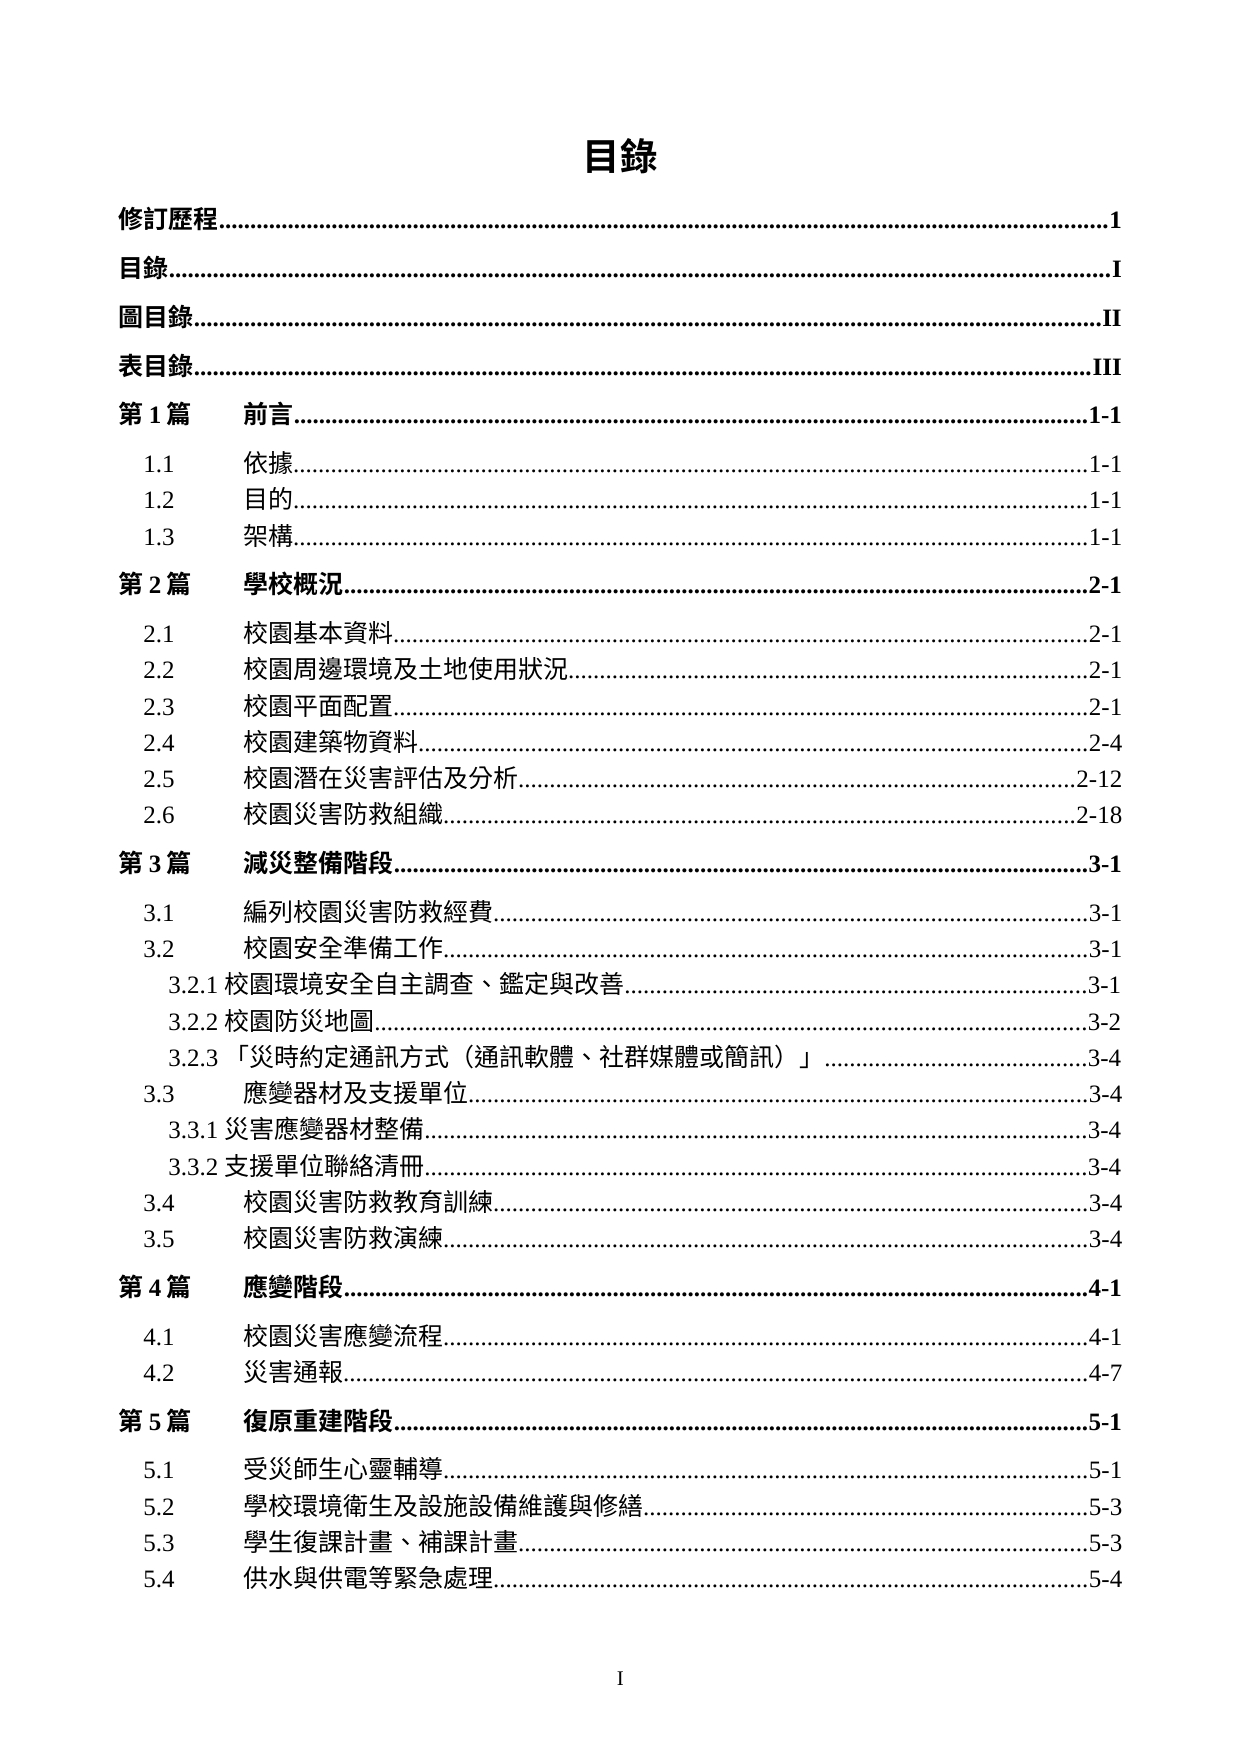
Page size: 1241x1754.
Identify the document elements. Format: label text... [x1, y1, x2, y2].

text 3.4 校園災害防救教育訓練 3-4 [143, 1182, 1122, 1219]
text 3.3 應變器材及支援單位 3-4 [143, 1074, 1122, 1110]
text 1.1 依據 1-1 [143, 444, 1122, 480]
text 3.1 編列校園災害防救經費 3-1 [143, 892, 1122, 929]
text 3.3.1 災害應變器材整備 3-4 [168, 1110, 1122, 1146]
text 3.2 校園安全準備工作 3-1 [143, 929, 1122, 965]
text 3.2.3 「災時約定通訊方式（通訊軟體、社群媒體或簡訊）」 3-4 [168, 1037, 1122, 1074]
text 3.2.2 校園防災地圖 3-2 [168, 1001, 1122, 1037]
text 4.1 校園災害應變流程 4-1 [143, 1316, 1122, 1352]
text 第3篇 減災整備階段 3-1 [118, 844, 1122, 880]
text 2.3 校園平面配置 2-1 [143, 686, 1122, 722]
text 修訂歷程 1 [118, 200, 1122, 236]
text 2.6 校園災害防救組織 2-18 [143, 795, 1122, 831]
text 圖目錄 II [118, 297, 1122, 334]
text 5.1 受災師生心靈輔導 5-1 [143, 1450, 1122, 1486]
text 第1篇 前言 1-1 [118, 395, 1122, 431]
text 1.3 架構 1-1 [143, 516, 1122, 552]
text 第4篇 應變階段 4-1 [118, 1267, 1122, 1304]
text 表目錄 III [118, 346, 1122, 382]
text 5.2 學校環境衛生及設施設備維護與修繕 5-3 [143, 1486, 1122, 1522]
text 5.3 學生復課計畫、補課計畫 5-3 [143, 1522, 1122, 1559]
subtitle 目錄 [118, 127, 1122, 181]
text 3.2.1 校園環境安全自主調查、鑑定與改善 3-1 [168, 965, 1122, 1001]
text 2.5 校園潛在災害評估及分析 2-12 [143, 759, 1122, 795]
text 第2篇 學校概況 2-1 [118, 565, 1122, 601]
text 3.5 校園災害防救演練 3-4 [143, 1219, 1122, 1255]
text 2.2 校園周邊環境及土地使用狀況 2-1 [143, 650, 1122, 686]
text 1.2 目的 1-1 [143, 480, 1122, 516]
text 第5篇 復原重建階段 5-1 [118, 1401, 1122, 1437]
text 2.1 校園基本資料 2-1 [143, 614, 1122, 650]
text 4.2 災害通報 4-7 [143, 1352, 1122, 1389]
text 5.4 供水與供電等緊急處理 5-4 [143, 1559, 1122, 1595]
text 目錄 I [118, 249, 1122, 285]
text 3.3.2 支援單位聯絡清冊 3-4 [168, 1146, 1122, 1182]
text 2.4 校園建築物資料 2-4 [143, 722, 1122, 759]
